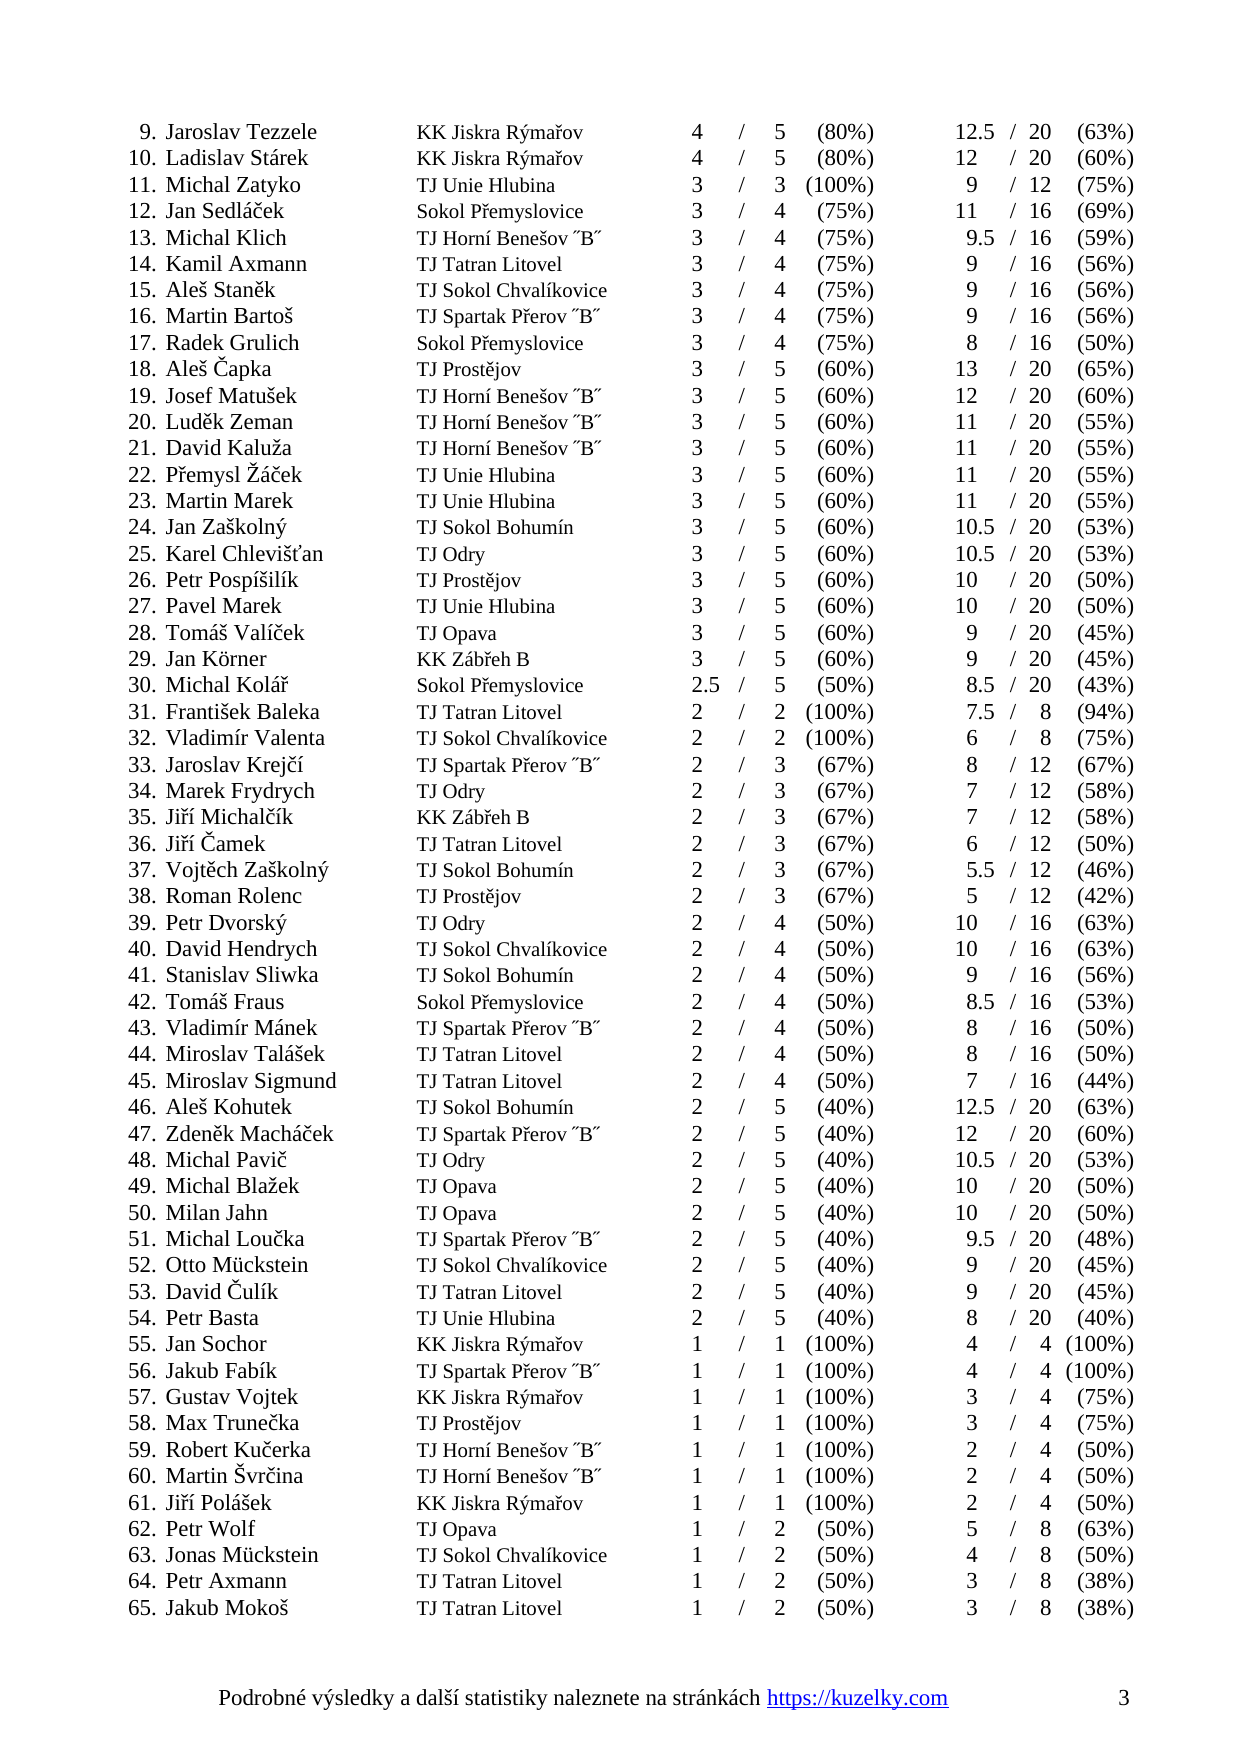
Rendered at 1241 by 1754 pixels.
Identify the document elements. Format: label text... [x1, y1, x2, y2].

text 28. Tomáš Valíček TJ Opava 3 / 5 (60%) 9 / 20 (45%) [106, 619, 1134, 645]
text 25. Karel Chlevišťan TJ Odry 3 / 5 (60%) 10.5 / 20 (53%) [106, 540, 1134, 566]
text 54. Petr Basta TJ Unie Hlubina 2 / 5 (40%) 8 / 20 (40%) [106, 1304, 1134, 1330]
text 57. Gustav Vojtek KK Jiskra Rýmařov 1 / 1 (100%) 3 / 4 (75%) [106, 1383, 1134, 1409]
text 53. David Čulík TJ Tatran Litovel 2 / 5 (40%) 9 / 20 (45%) [106, 1278, 1134, 1304]
text 59. Robert Kučerka TJ Horní Benešov ˝B˝ 1 / 1 (100%) 2 / 4 (50%) [106, 1436, 1134, 1462]
text 36. Jiří Čamek TJ Tatran Litovel 2 / 3 (67%) 6 / 12 (50%) [106, 830, 1134, 856]
text 65. Jakub Mokoš TJ Tatran Litovel 1 / 2 (50%) 3 / 8 (38%) [106, 1594, 1134, 1620]
text 34. Marek Frydrych TJ Odry 2 / 3 (67%) 7 / 12 (58%) [106, 777, 1134, 803]
text 58. Max Trunečka TJ Prostějov 1 / 1 (100%) 3 / 4 (75%) [106, 1409, 1134, 1436]
text 21. David Kaluža TJ Horní Benešov ˝B˝ 3 / 5 (60%) 11 / 20 (55%) [106, 434, 1134, 461]
text 16. Martin Bartoš TJ Spartak Přerov ˝B˝ 3 / 4 (75%) 9 / 16 (56%) [106, 303, 1134, 329]
text 63. Jonas Mückstein TJ Sokol Chvalíkovice 1 / 2 (50%) 4 / 8 (50%) [106, 1541, 1134, 1568]
text 45. Miroslav Sigmund TJ Tatran Litovel 2 / 4 (50%) 7 / 16 (44%) [106, 1067, 1134, 1093]
text 42. Tomáš Fraus Sokol Přemyslovice 2 / 4 (50%) 8.5 / 16 (53%) [106, 988, 1134, 1014]
text 22. Přemysl Žáček TJ Unie Hlubina 3 / 5 (60%) 11 / 20 (55%) [106, 461, 1134, 487]
text 9. Jaroslav Tezzele KK Jiskra Rýmařov 4 / 5 (80%) 12.5 / 20 (63%) [106, 118, 1134, 144]
text 61. Jiří Polášek KK Jiskra Rýmařov 1 / 1 (100%) 2 / 4 (50%) [106, 1488, 1134, 1515]
text 41. Stanislav Sliwka TJ Sokol Bohumín 2 / 4 (50%) 9 / 16 (56%) [106, 961, 1134, 988]
text 12. Jan Sedláček Sokol Přemyslovice 3 / 4 (75%) 11 / 16 (69%) [106, 197, 1134, 223]
text 17. Radek Grulich Sokol Přemyslovice 3 / 4 (75%) 8 / 16 (50%) [106, 329, 1134, 355]
text 51. Michal Loučka TJ Spartak Přerov ˝B˝ 2 / 5 (40%) 9.5 / 20 (48%) [106, 1225, 1134, 1251]
text 38. Roman Rolenc TJ Prostějov 2 / 3 (67%) 5 / 12 (42%) [106, 882, 1134, 909]
text 35. Jiří Michalčík KK Zábřeh B 2 / 3 (67%) 7 / 12 (58%) [106, 803, 1134, 830]
text 55. Jan Sochor KK Jiskra Rýmařov 1 / 1 (100%) 4 / 4 (100%) [106, 1330, 1134, 1357]
text 10. Ladislav Stárek KK Jiskra Rýmařov 4 / 5 (80%) 12 / 20 (60%) [106, 144, 1134, 171]
text 33. Jaroslav Krejčí TJ Spartak Přerov ˝B˝ 2 / 3 (67%) 8 / 12 (67%) [106, 751, 1134, 777]
text 48. Michal Pavič TJ Odry 2 / 5 (40%) 10.5 / 20 (53%) [106, 1146, 1134, 1172]
text 60. Martin Švrčina TJ Horní Benešov ˝B˝ 1 / 1 (100%) 2 / 4 (50%) [106, 1462, 1134, 1488]
text 30. Michal Kolář Sokol Přemyslovice 2.5 / 5 (50%) 8.5 / 20 (43%) [106, 672, 1134, 698]
text 19. Josef Matušek TJ Horní Benešov ˝B˝ 3 / 5 (60%) 12 / 20 (60%) [106, 382, 1134, 408]
text 43. Vladimír Mánek TJ Spartak Přerov ˝B˝ 2 / 4 (50%) 8 / 16 (50%) [106, 1014, 1134, 1041]
text 15. Aleš Staněk TJ Sokol Chvalíkovice 3 / 4 (75%) 9 / 16 (56%) [106, 276, 1134, 303]
text 62. Petr Wolf TJ Opava 1 / 2 (50%) 5 / 8 (63%) [106, 1515, 1134, 1541]
text 31. František Baleka TJ Tatran Litovel 2 / 2 (100%) 7.5 / 8 (94%) [106, 698, 1134, 724]
text 20. Luděk Zeman TJ Horní Benešov ˝B˝ 3 / 5 (60%) 11 / 20 (55%) [106, 408, 1134, 434]
text 23. Martin Marek TJ Unie Hlubina 3 / 5 (60%) 11 / 20 (55%) [106, 487, 1134, 513]
text 32. Vladimír Valenta TJ Sokol Chvalíkovice 2 / 2 (100%) 6 / 8 (75%) [106, 724, 1134, 751]
text 14. Kamil Axmann TJ Tatran Litovel 3 / 4 (75%) 9 / 16 (56%) [106, 250, 1134, 276]
text 11. Michal Zatyko TJ Unie Hlubina 3 / 3 (100%) 9 / 12 (75%) [106, 171, 1134, 197]
text 40. David Hendrych TJ Sokol Chvalíkovice 2 / 4 (50%) 10 / 16 (63%) [106, 935, 1134, 961]
text 46. Aleš Kohutek TJ Sokol Bohumín 2 / 5 (40%) 12.5 / 20 (63%) [106, 1093, 1134, 1119]
text 44. Miroslav Talášek TJ Tatran Litovel 2 / 4 (50%) 8 / 16 (50%) [106, 1041, 1134, 1067]
text 37. Vojtěch Zaškolný TJ Sokol Bohumín 2 / 3 (67%) 5.5 / 12 (46%) [106, 856, 1134, 882]
text 52. Otto Mückstein TJ Sokol Chvalíkovice 2 / 5 (40%) 9 / 20 (45%) [106, 1251, 1134, 1278]
text 47. Zdeněk Macháček TJ Spartak Přerov ˝B˝ 2 / 5 (40%) 12 / 20 (60%) [106, 1119, 1134, 1146]
text 18. Aleš Čapka TJ Prostějov 3 / 5 (60%) 13 / 20 (65%) [106, 355, 1134, 382]
text 56. Jakub Fabík TJ Spartak Přerov ˝B˝ 1 / 1 (100%) 4 / 4 (100%) [106, 1357, 1134, 1383]
text 50. Milan Jahn TJ Opava 2 / 5 (40%) 10 / 20 (50%) [106, 1199, 1134, 1225]
text 39. Petr Dvorský TJ Odry 2 / 4 (50%) 10 / 16 (63%) [106, 909, 1134, 935]
text 49. Michal Blažek TJ Opava 2 / 5 (40%) 10 / 20 (50%) [106, 1172, 1134, 1199]
text 13. Michal Klich TJ Horní Benešov ˝B˝ 3 / 4 (75%) 9.5 / 16 (59%) [106, 223, 1134, 250]
text 29. Jan Körner KK Zábřeh B 3 / 5 (60%) 9 / 20 (45%) [106, 645, 1134, 672]
text 27. Pavel Marek TJ Unie Hlubina 3 / 5 (60%) 10 / 20 (50%) [106, 592, 1134, 619]
text 24. Jan Zaškolný TJ Sokol Bohumín 3 / 5 (60%) 10.5 / 20 (53%) [106, 513, 1134, 540]
text 26. Petr Pospíšilík TJ Prostějov 3 / 5 (60%) 10 / 20 (50%) [106, 566, 1134, 592]
text 64. Petr Axmann TJ Tatran Litovel 1 / 2 (50%) 3 / 8 (38%) [106, 1568, 1134, 1594]
